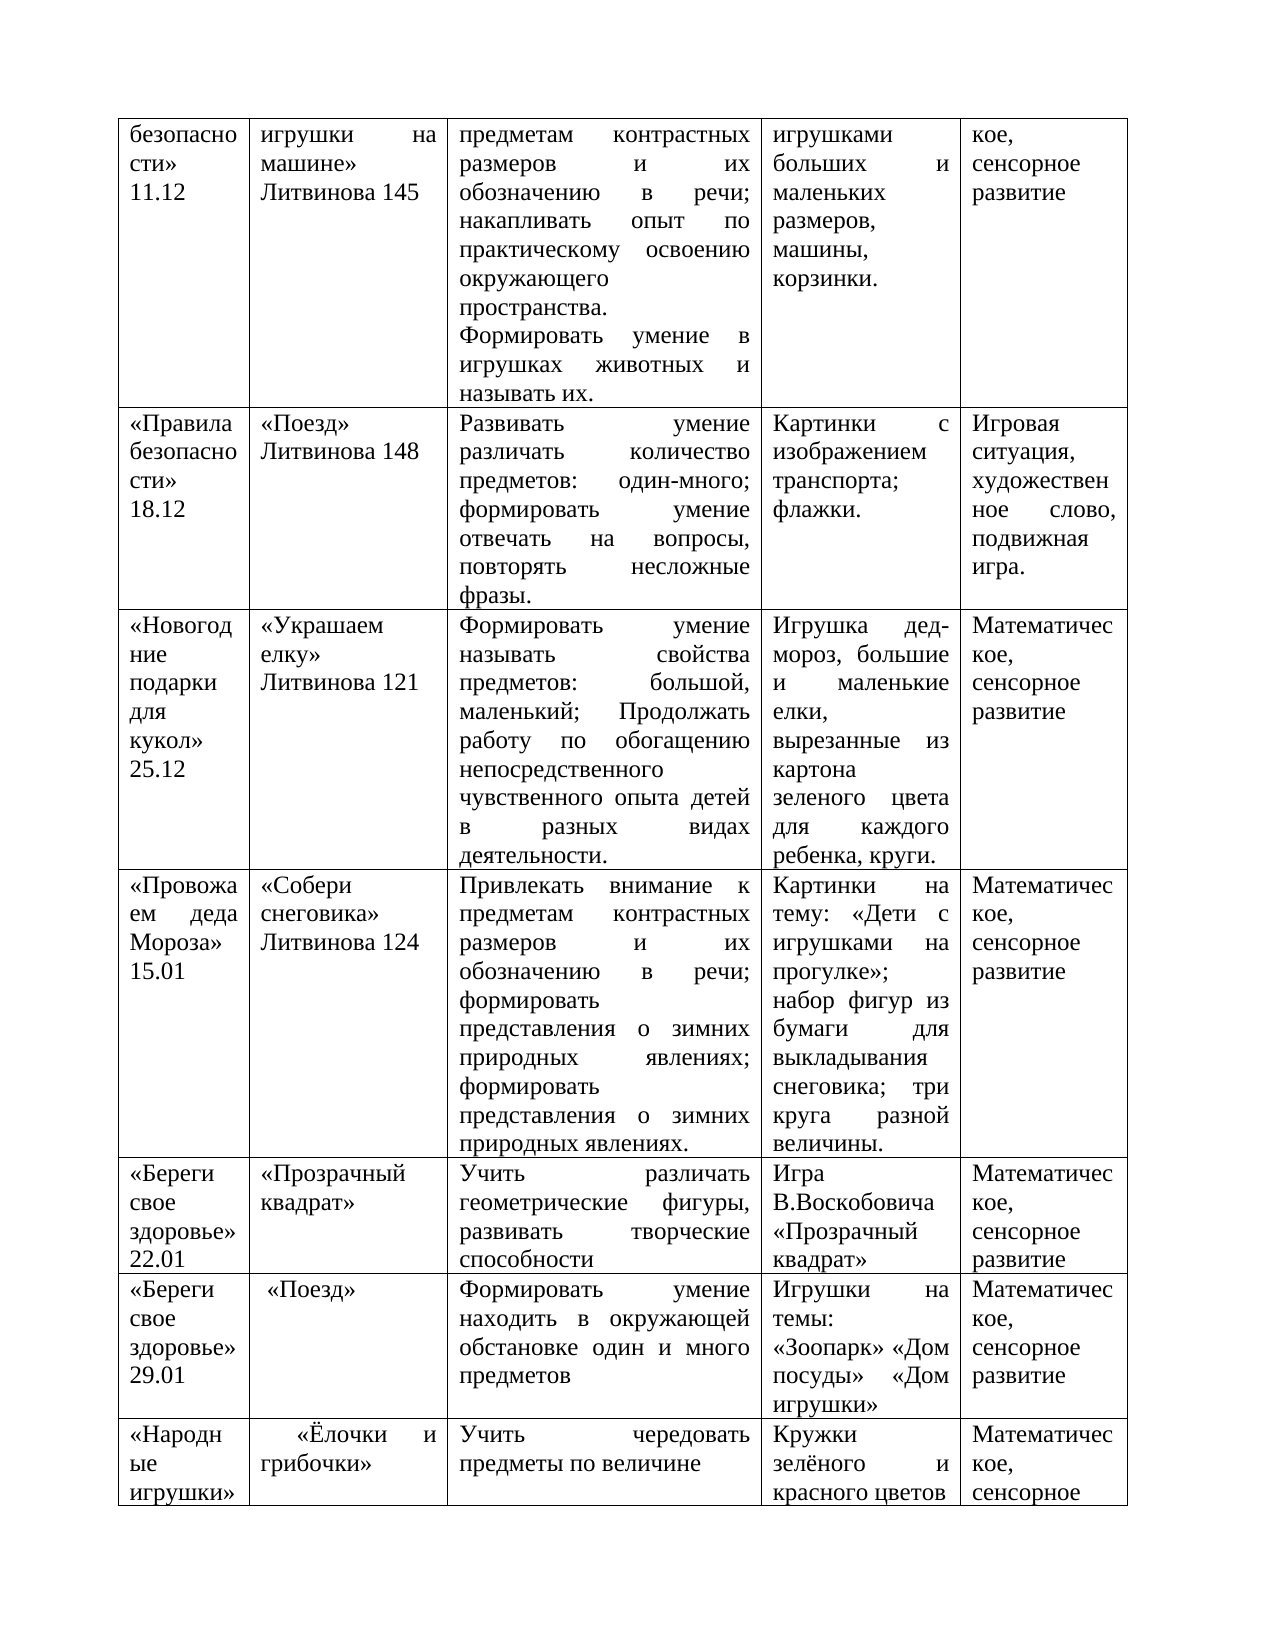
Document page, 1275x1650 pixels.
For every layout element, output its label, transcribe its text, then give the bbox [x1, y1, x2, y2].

table_cell Картинки с изображением транспорта; флажки. [762, 408, 960, 609]
table_cell Формировать умение находить в окружающей обстановке один и много предметов [448, 1274, 761, 1418]
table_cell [119, 1419, 249, 1505]
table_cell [762, 1419, 960, 1505]
table_cell Игра В.Воскобовича «Прозрачный квадрат» [762, 1158, 960, 1273]
table_cell «Поезд» Литвинова 148 [250, 408, 447, 609]
table_cell «Новогодние подарки для кукол» 25.12 [119, 610, 249, 869]
table_cell Игрушка дед-мороз, большие и маленькие елки, вырезанные из картона зеленого цвета для каждого ребенка, круги. [762, 610, 960, 869]
table_cell «Правила безопасности» 18.12 [119, 408, 249, 609]
table_cell Математическое, сенсорное развитие [961, 610, 1127, 869]
table_cell «Провожаем деда Мороза» 15.01 [119, 870, 249, 1157]
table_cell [762, 119, 960, 407]
table_cell Игрушки на темы: «Зоопарк» «Дом посуды» «Дом игрушки» [762, 1274, 960, 1418]
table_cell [448, 1419, 761, 1505]
table_cell «Ёлочки и грибочки» [250, 1419, 447, 1505]
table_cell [448, 119, 761, 407]
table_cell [961, 1419, 1127, 1505]
table_cell Игровая ситуация, художественное слово, подвижная игра. [961, 408, 1127, 609]
table_cell Привлекать внимание к предметам контрастных размеров и их обозначению в речи; формировать представления о зимних природных явлениях; формировать представления о зимних природных явлениях. [448, 870, 761, 1157]
table_cell Развивать умение различать количество предметов: один-много; формировать умение отвечать на вопросы, повторять несложные фразы. [448, 408, 761, 609]
table_cell Математическое, сенсорное развитие [961, 1274, 1127, 1418]
table_cell Математическое, сенсорное развитие [961, 1158, 1127, 1273]
table_cell Учить различать геометрические фигуры, развивать творческие способности [448, 1158, 761, 1273]
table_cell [119, 119, 249, 407]
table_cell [961, 119, 1127, 407]
table_cell Математическое, сенсорное развитие [961, 870, 1127, 1157]
table_cell Формировать умение называть свойства предметов: большой, маленький; Продолжать работу по обогащению непосредственного чувственного опыта детей в разных видах деятельности. [448, 610, 761, 869]
table_cell «Береги свое здоровье» 29.01 [119, 1274, 249, 1418]
table_cell «Поезд» [250, 1274, 447, 1418]
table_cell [250, 119, 447, 407]
table_cell «Береги свое здоровье» 22.01 [119, 1158, 249, 1273]
table_cell «Прозрачный квадрат» [250, 1158, 447, 1273]
table_cell «Собери снеговика» Литвинова 124 [250, 870, 447, 1157]
table_cell «Украшаем елку» Литвинова 121 [250, 610, 447, 869]
table_cell Картинки на тему: «Дети с игрушками на прогулке»; набор фигур из бумаги для выкладывания снеговика; три круга разной величины. [762, 870, 960, 1157]
